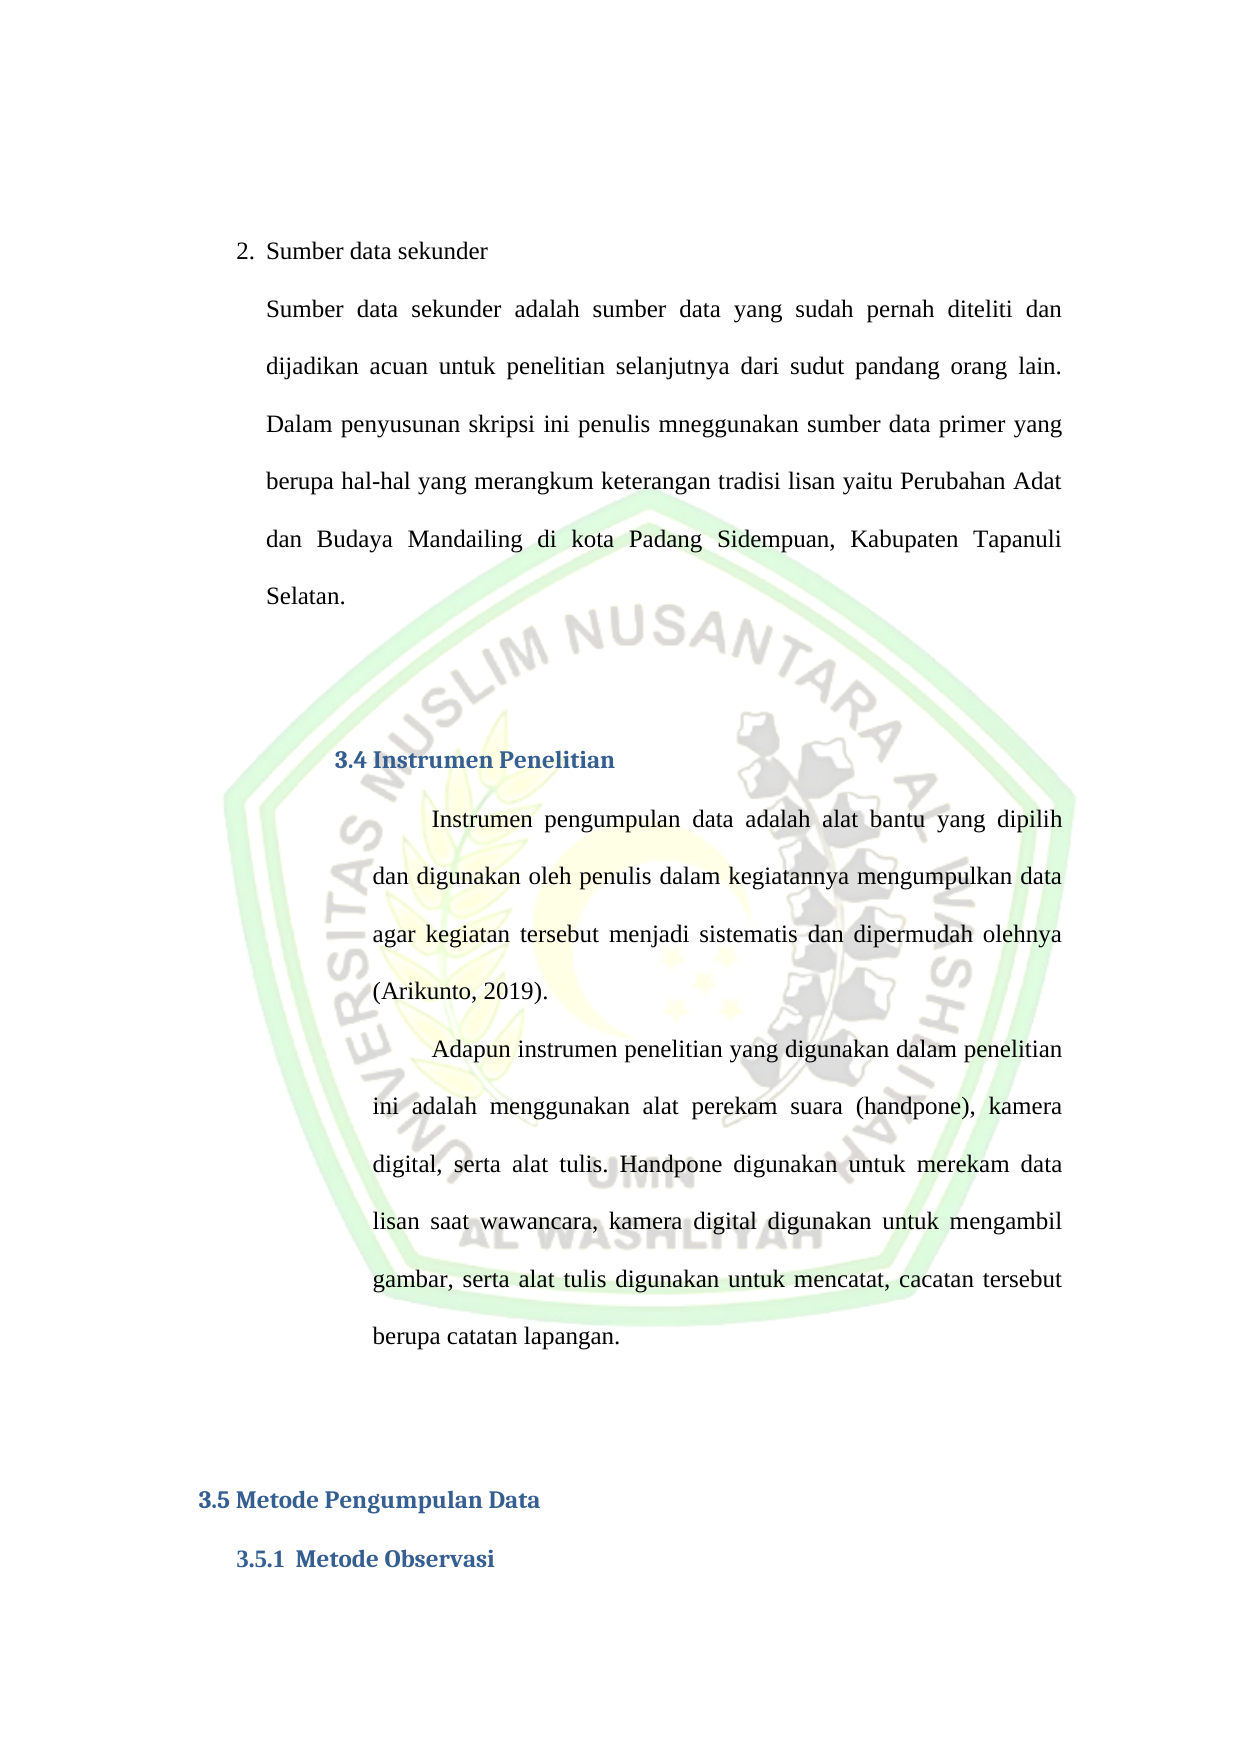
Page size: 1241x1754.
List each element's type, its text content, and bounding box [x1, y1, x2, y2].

list Sumber data sekunder [236, 236, 1063, 265]
subtitle 3.4 Instrumen Penelitian [335, 746, 1063, 775]
text Sumber data sekunder adalah sumber data yang sudah pernah diteliti dan dijadikan acuan untuk penelitian selanjutnya dari sudut pandang orang lain. Dalam penyusunan skripsi ini penulis mneggunakan sumber data primer yang berupa hal-hal yang merangkum keterangan tradisi lisan yaitu Perubahan Adat dan Budaya Mandailing di kota Padang Sidempuan, Kabupaten Tapanuli Selatan. [236, 294, 1063, 610]
subtitle 3.5 Metode Pengumpulan Data [198, 1486, 1063, 1515]
subtitle Metode Observasi [236, 1544, 1063, 1573]
text Instrumen pengumpulan data adalah alat bantu yang dipilih dan digunakan oleh penulis dalam kegiatannya mengumpulkan data agar kegiatan tersebut menjadi sistematis dan dipermudah olehnya (Arikunto, 2019). [372, 804, 1063, 1005]
text Adapun instrumen penelitian yang digunakan dalam penelitian ini adalah menggunakan alat perekam suara (handpone), kamera digital, serta alat tulis. Handpone digunakan untuk merekam data lisan saat wawancara, kamera digital digunakan untuk mengambil gambar, serta alat tulis digunakan untuk mencatat, cacatan tersebut berupa catatan lapangan. [372, 1034, 1063, 1350]
